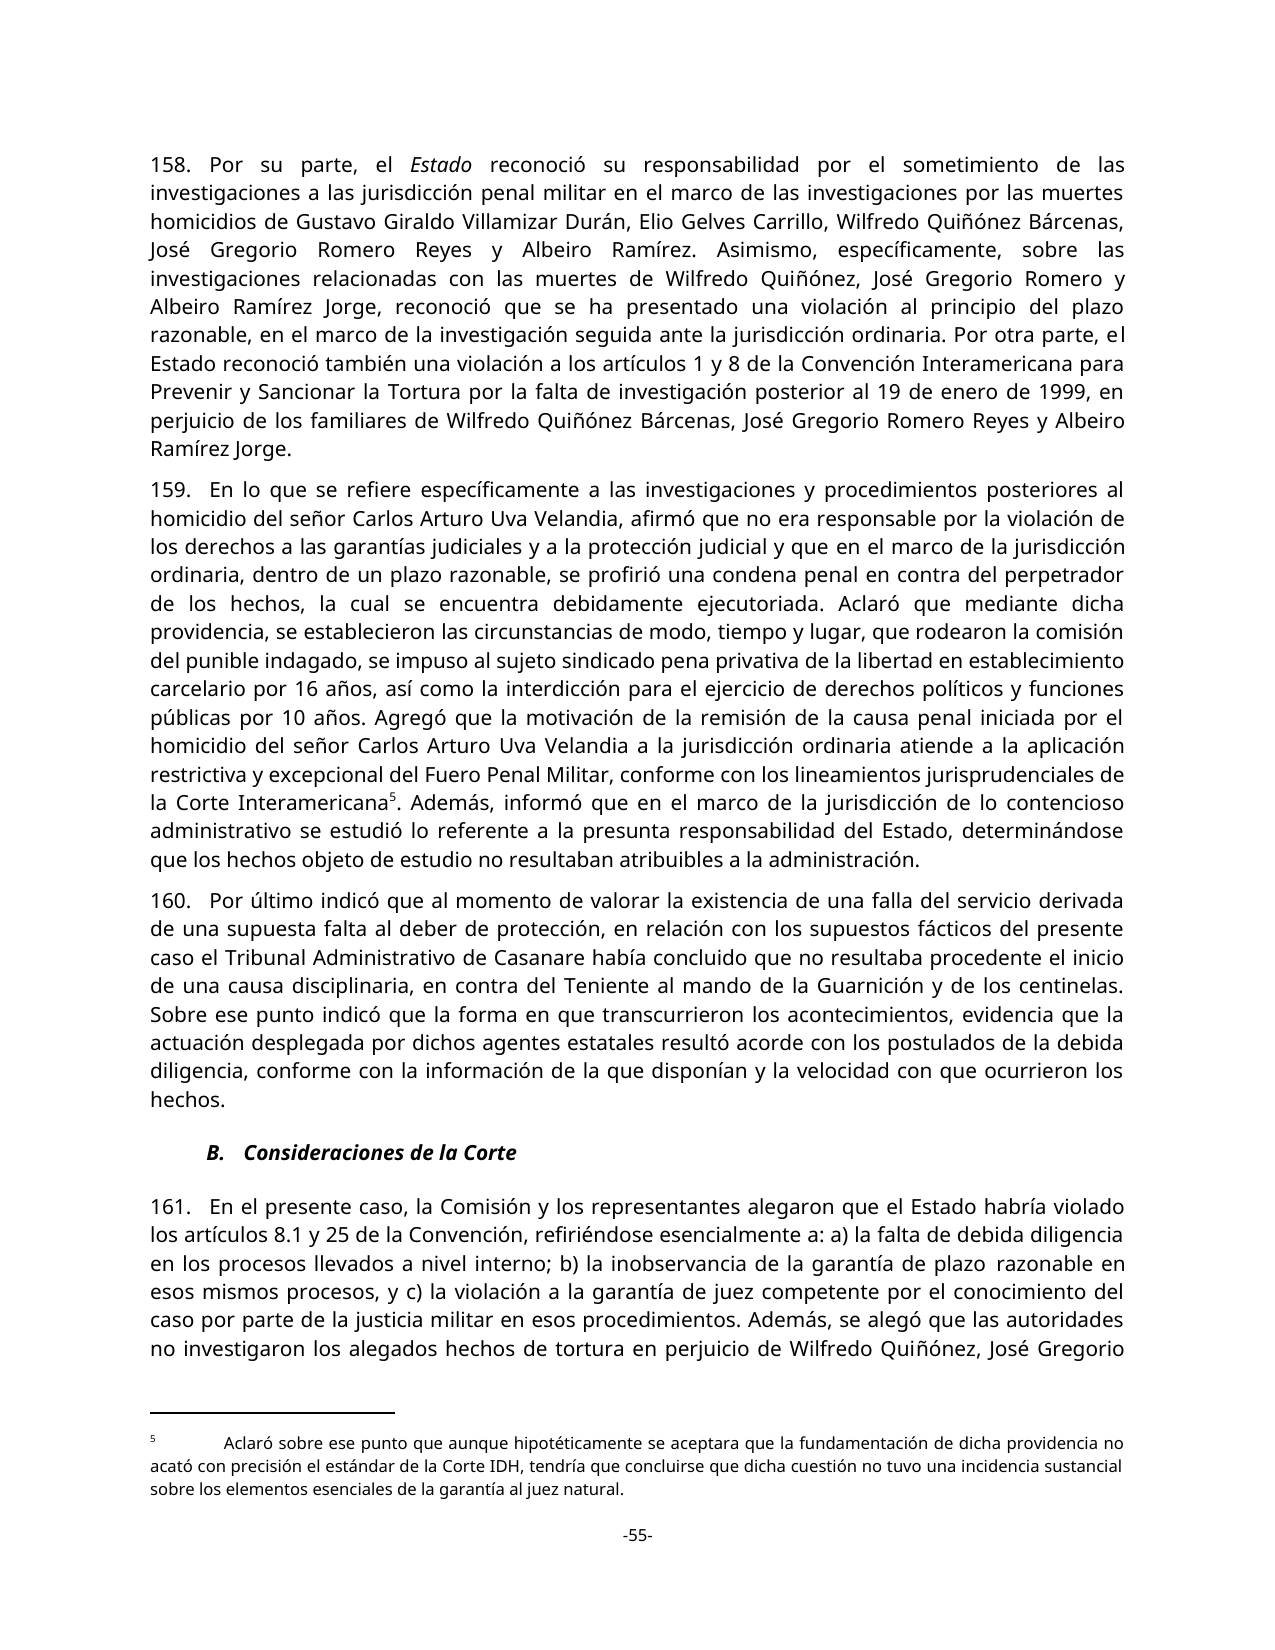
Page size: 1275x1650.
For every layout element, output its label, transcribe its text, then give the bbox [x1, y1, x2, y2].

list Consideraciones de la Corte [206, 1138, 1125, 1167]
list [150, 1192, 1126, 1362]
list Por su parte, el Estado reconoció su responsabilidad por el sometimiento de las investigaciones a las jurisdicción penal militar en el marco de las investigaciones por las muertes homicidios de Gustavo Giraldo Villamizar Durán, Elio Gelves Carrillo, Wilfredo Quiñónez Bárcenas, José Gregorio Romero Reyes y Albeiro Ramírez. Asimismo, específicamente, sobre las investigaciones relacionadas con las muertes de Wilfredo Quiñónez, José Gregorio Romero y Albeiro Ramírez Jorge, reconoció que se ha presentado una violación al principio del plazo razonable, en el marco de la investigación seguida ante la jurisdicción ordinaria. Por otra parte, el Estado reconoció también una violación a los artículos 1 y 8 de la Convención Interamericana para Prevenir y Sancionar la Tortura por la falta de investigación posterior al 19 de enero de 1999, en perjuicio de los familiares de Wilfredo Quiñónez Bárcenas, José Gregorio Romero Reyes y Albeiro Ramírez Jorge. [150, 150, 1126, 463]
list En lo que se refiere específicamente a las investigaciones y procedimientos posteriores al homicidio del señor Carlos Arturo Uva Velandia, afirmó que no era responsable por la violación de los derechos a las garantías judiciales y a la protección judicial y que en el marco de la jurisdicción ordinaria, dentro de un plazo razonable, se profirió una condena penal en contra del perpetrador de los hechos, la cual se encuentra debidamente ejecutoriada. Aclaró que mediante dicha providencia, se establecieron las circunstancias de modo, tiempo y lugar, que rodearon la comisión del punible indagado, se impuso al sujeto sindicado pena privativa de la libertad en establecimiento carcelario por 16 años, así como la interdicción para el ejercicio de derechos políticos y funciones públicas por 10 años. Agregó que la motivación de la remisión de la causa penal iniciada por el homicidio del señor Carlos Arturo Uva Velandia a la jurisdicción ordinaria atiende a la aplicación restrictiva y excepcional del Fuero Penal Militar, conforme con los lineamientos jurisprudenciales de la Corte Interamericana. Además, informó que en el marco de la jurisdicción de lo contencioso administrativo se estudió lo referente a la presunta responsabilidad del Estado, determinándose que los hechos objeto de estudio no resultaban atribuibles a la administración. [150, 475, 1126, 873]
list Por último indicó que al momento de valorar la existencia de una falla del servicio derivada de una supuesta falta al deber de protección, en relación con los supuestos fácticos del presente caso el Tribunal Administrativo de Casanare había concluido que no resultaba procedente el inicio de una causa disciplinaria, en contra del Teniente al mando de la Guarnición y de los centinelas. Sobre ese punto indicó que la forma en que transcurrieron los acontecimientos, evidencia que la actuación desplegada por dichos agentes estatales resultó acorde con los postulados de la debida diligencia, conforme con la información de la que disponían y la velocidad con que ocurrieron los hechos. [150, 886, 1126, 1113]
